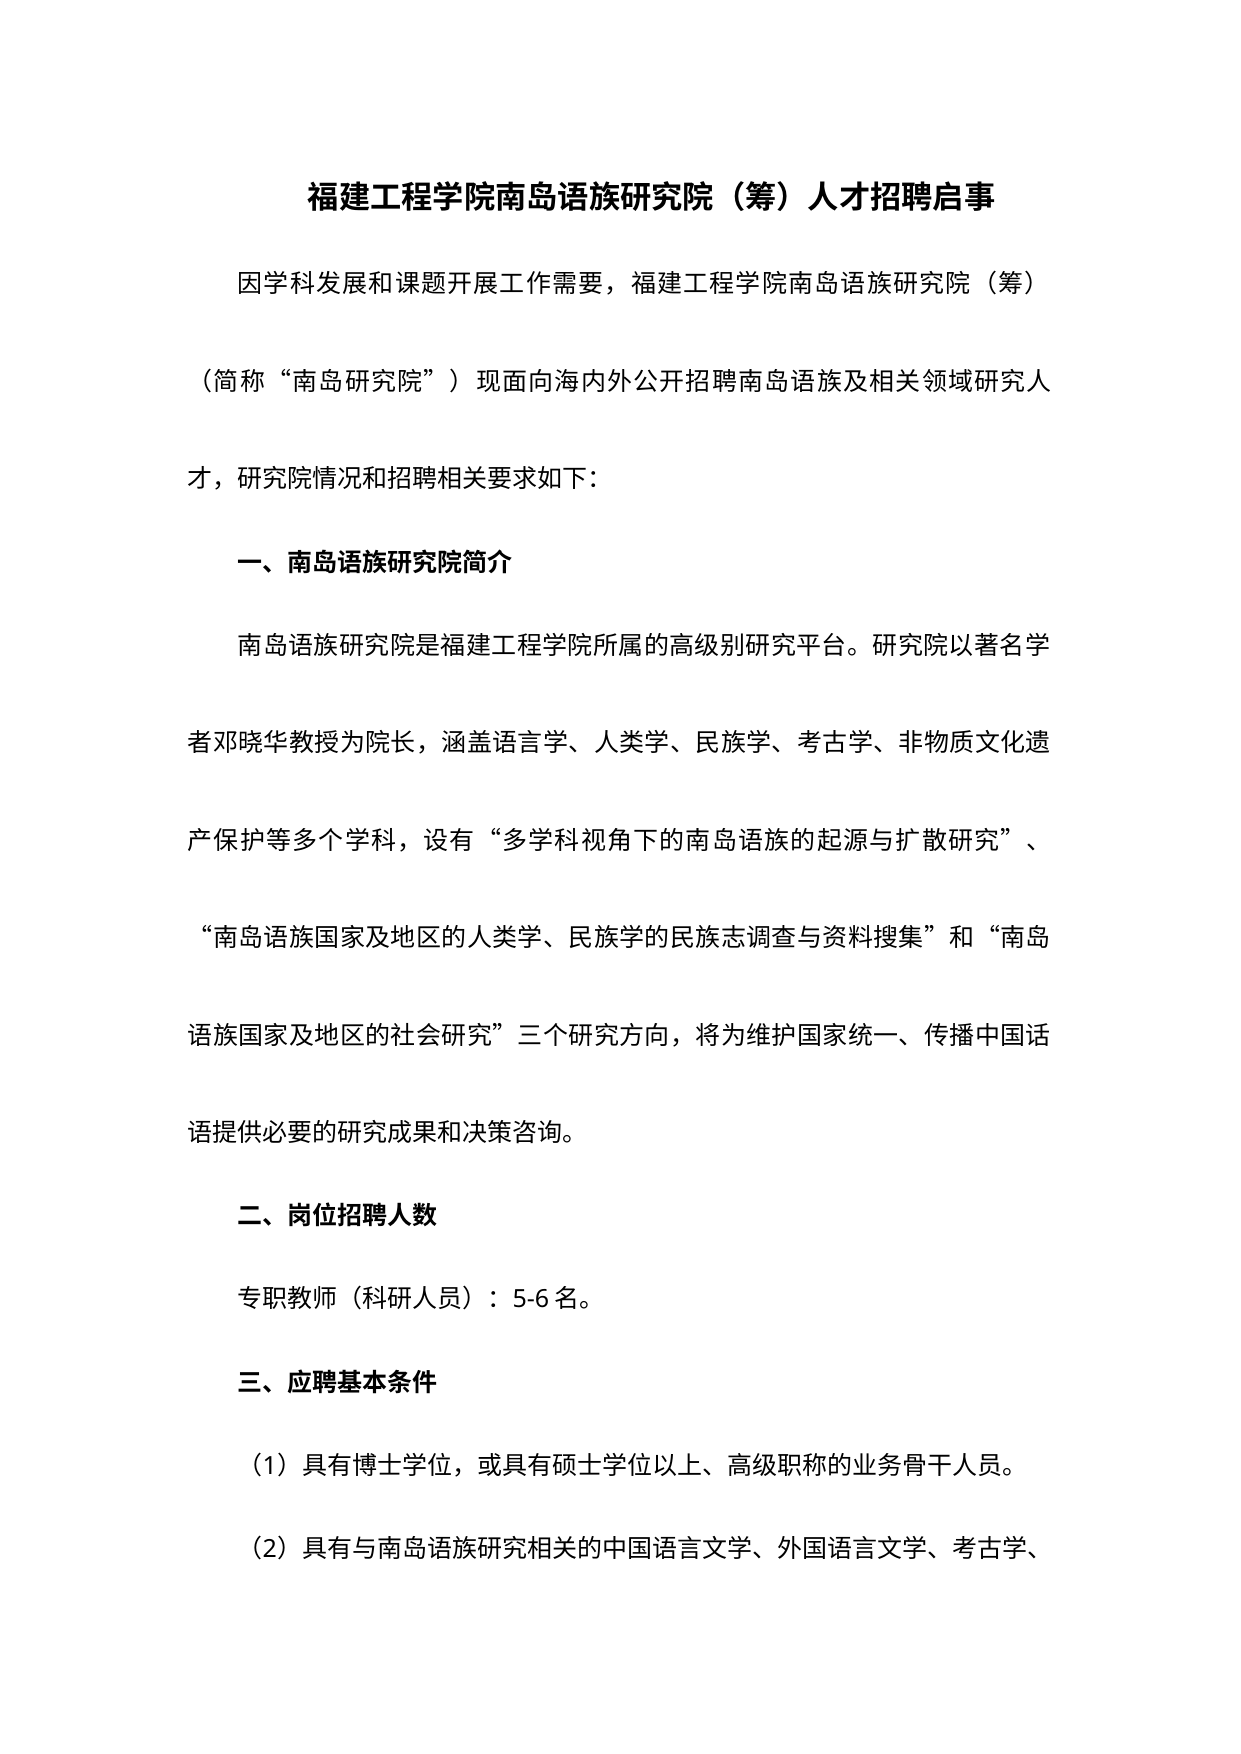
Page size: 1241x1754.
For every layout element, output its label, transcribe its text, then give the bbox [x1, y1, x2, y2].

text 因学科发展和课题开展工作需要，福建工程学院南岛语族研究院（筹）（简称“南岛研究院”）现面向海内外公开招聘南岛语族及相关领域研究人才，研究院情况和招聘相关要求如下： [187, 249, 1053, 509]
text 南岛语族研究院是福建工程学院所属的高级别研究平台。研究院以著名学者邓晓华教授为院长，涵盖语言学、人类学、民族学、考古学、非物质文化遗产保护等多个学科，设有“多学科视角下的南岛语族的起源与扩散研究”、“南岛语族国家及地区的人类学、民族学的民族志调查与资料搜集”和“南岛语族国家及地区的社会研究”三个研究方向，将为维护国家统一、传播中国话语提供必要的研究成果和决策咨询。 [187, 611, 1053, 1163]
text 二、岗位招聘人数 [187, 1181, 1053, 1246]
text 一、南岛语族研究院简介 [187, 528, 1053, 593]
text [187, 1514, 1053, 1579]
text 福建工程学院南岛语族研究院（筹）人才招聘启事 [187, 162, 1053, 227]
text （1）具有博士学位，或具有硕士学位以上、高级职称的业务骨干人员。 [187, 1431, 1053, 1496]
text 三、应聘基本条件 [187, 1348, 1053, 1413]
text 专职教师（科研人员）：5-6名。 [187, 1264, 1053, 1329]
